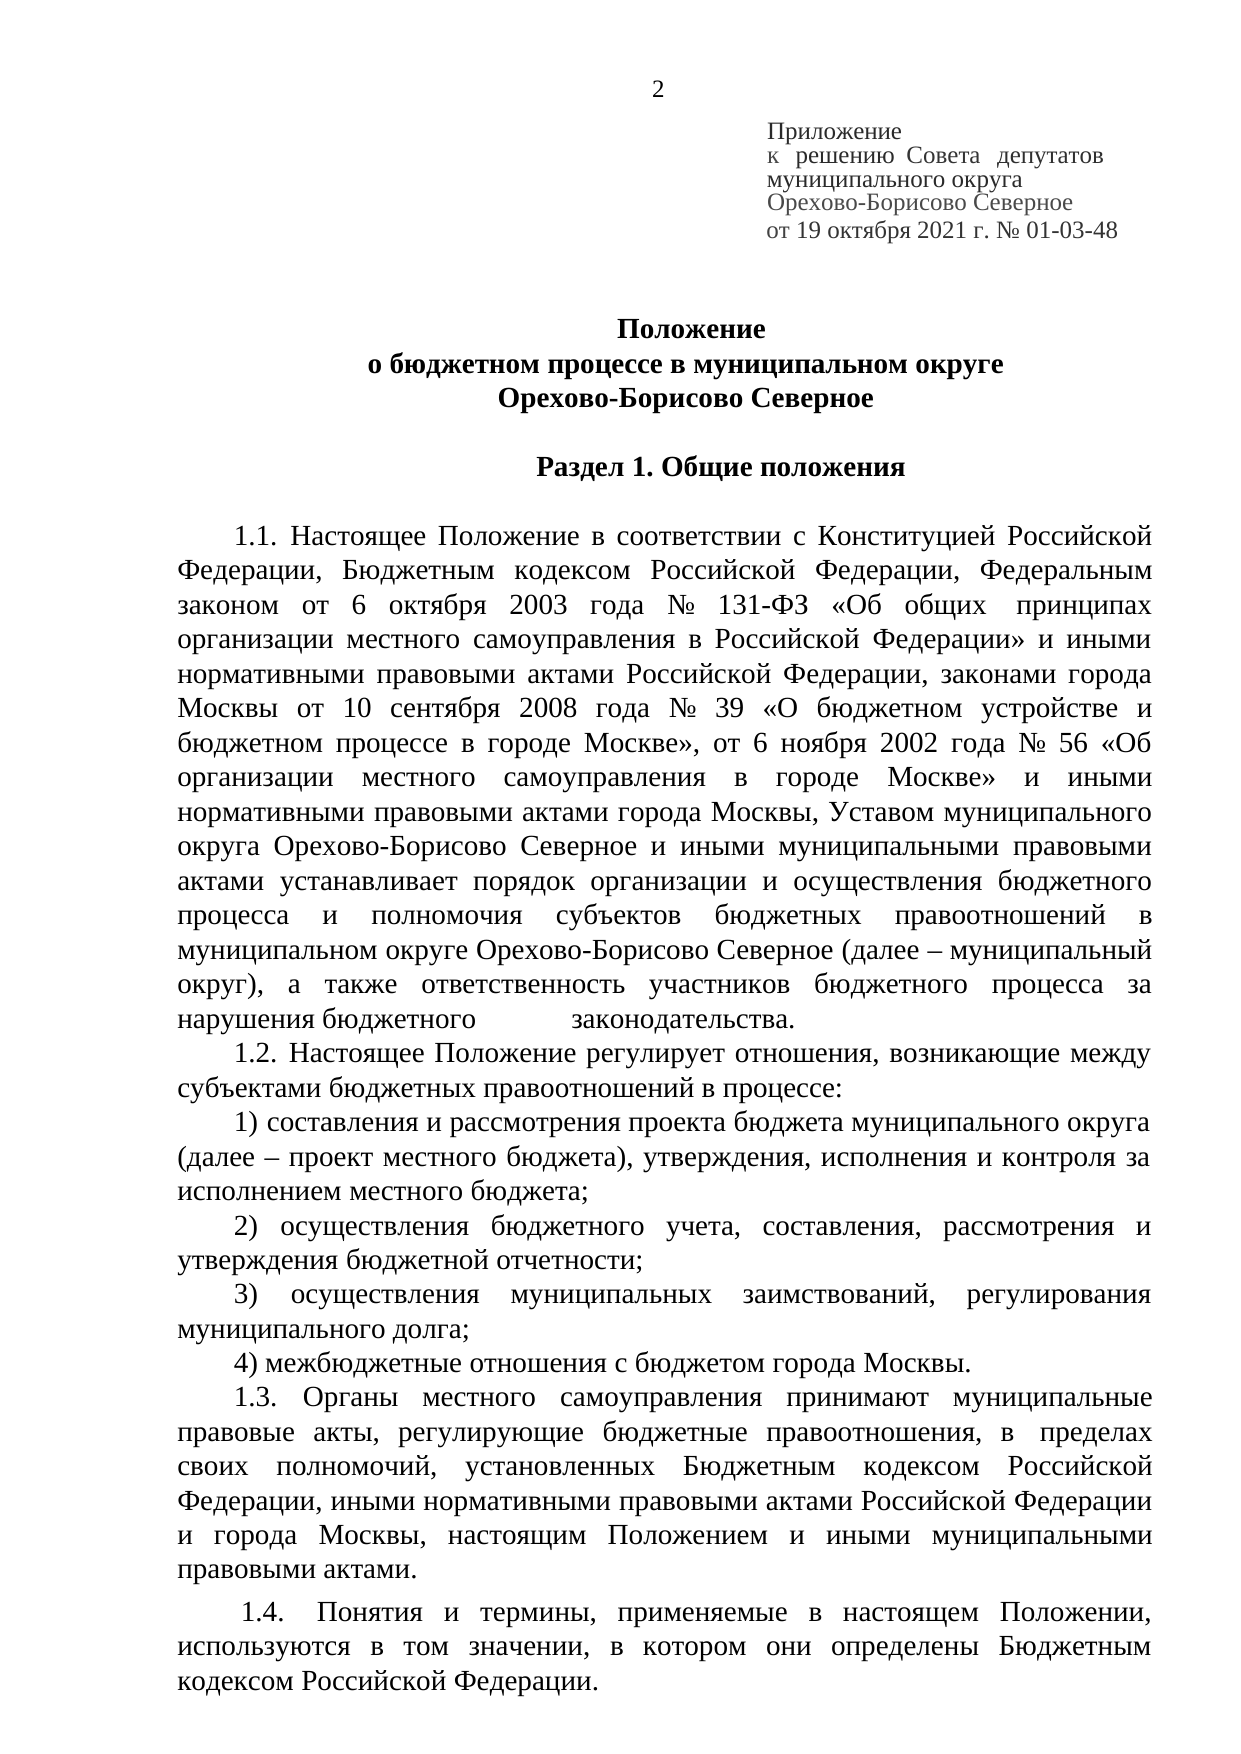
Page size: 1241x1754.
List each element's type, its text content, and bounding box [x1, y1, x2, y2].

list Понятия и термины, применяемые в настоящем Положении, используются в том значении, в котором они определены Бюджетным кодексом Российской Федерации. [177, 1594, 1152, 1696]
list осуществления бюджетного учета, составления, рассмотрения и утверждения бюджетной отчетности; [177, 1208, 1151, 1276]
text Орехово-Борисово Северное [767, 192, 1163, 215]
text к решению Совета депутатов муниципального округа [767, 145, 1163, 192]
text Приложение [710, 116, 1111, 145]
list Органы местного самоуправления принимают муниципальные правовые акты, регулирующие бюджетные правоотношения, в пределах своих полномочий, установленных Бюджетным кодексом Российской Федерации, иными нормативными правовыми актами Российской Федерации и города Москвы, настоящим Положением и иными муниципальными правовыми актами. [177, 1379, 1153, 1585]
list осуществления муниципальных заимствований, регулирования муниципального долга; [177, 1277, 1151, 1344]
list Настоящее Положение регулирует отношения, возникающие между субъектами бюджетных правоотношений в процессе: [177, 1035, 1152, 1103]
list межбюджетные отношения с бюджетом города Москвы. [233, 1346, 1163, 1379]
text o бюджетном процессе в муниципальном округе [177, 346, 1137, 380]
list составления и рассмотрения проекта бюджета муниципального округа (далее – проект местного бюджета), утверждения, исполнения и контроля за исполнением местного бюджета; [177, 1104, 1151, 1207]
text Положение [188, 312, 1137, 345]
text Орехово-Борисово Северное [177, 381, 1137, 414]
list Настоящее Положение в соответствии с Конституцией Российской Федерации, Бюджетным кодексом Российской Федерации, Федеральным законом от 6 октября 2003 года № 131-ФЗ «Об общих принципах организации местного самоуправления в Российской Федерации» и иными нормативными правовыми актами Российской Федерации, законами города Москвы от 10 сентября 2008 года № 39 «О бюджетном устройстве и бюджетном процессе в городе Москве», от 6 ноября 2002 года № 56 «Об организации местного самоуправления в городе Москве» и иными нормативными правовыми актами города Москвы, Уставом муниципального округа Орехово-Борисово Северное и иными муниципальными правовыми актами устанавливает порядок организации и осуществления бюджетного процесса и полномочия субъектов бюджетных правоотношений в муниципальном округе Орехово-Борисово Северное (далее – муниципальный округ), а также ответственность участников бюджетного процесса за нарушения бюджетного законодательства. [177, 518, 1152, 1034]
text от 19 октября 2021 г. № 01-03-48 [710, 216, 1163, 244]
text Раздел 1. Общие положения [247, 449, 1137, 483]
